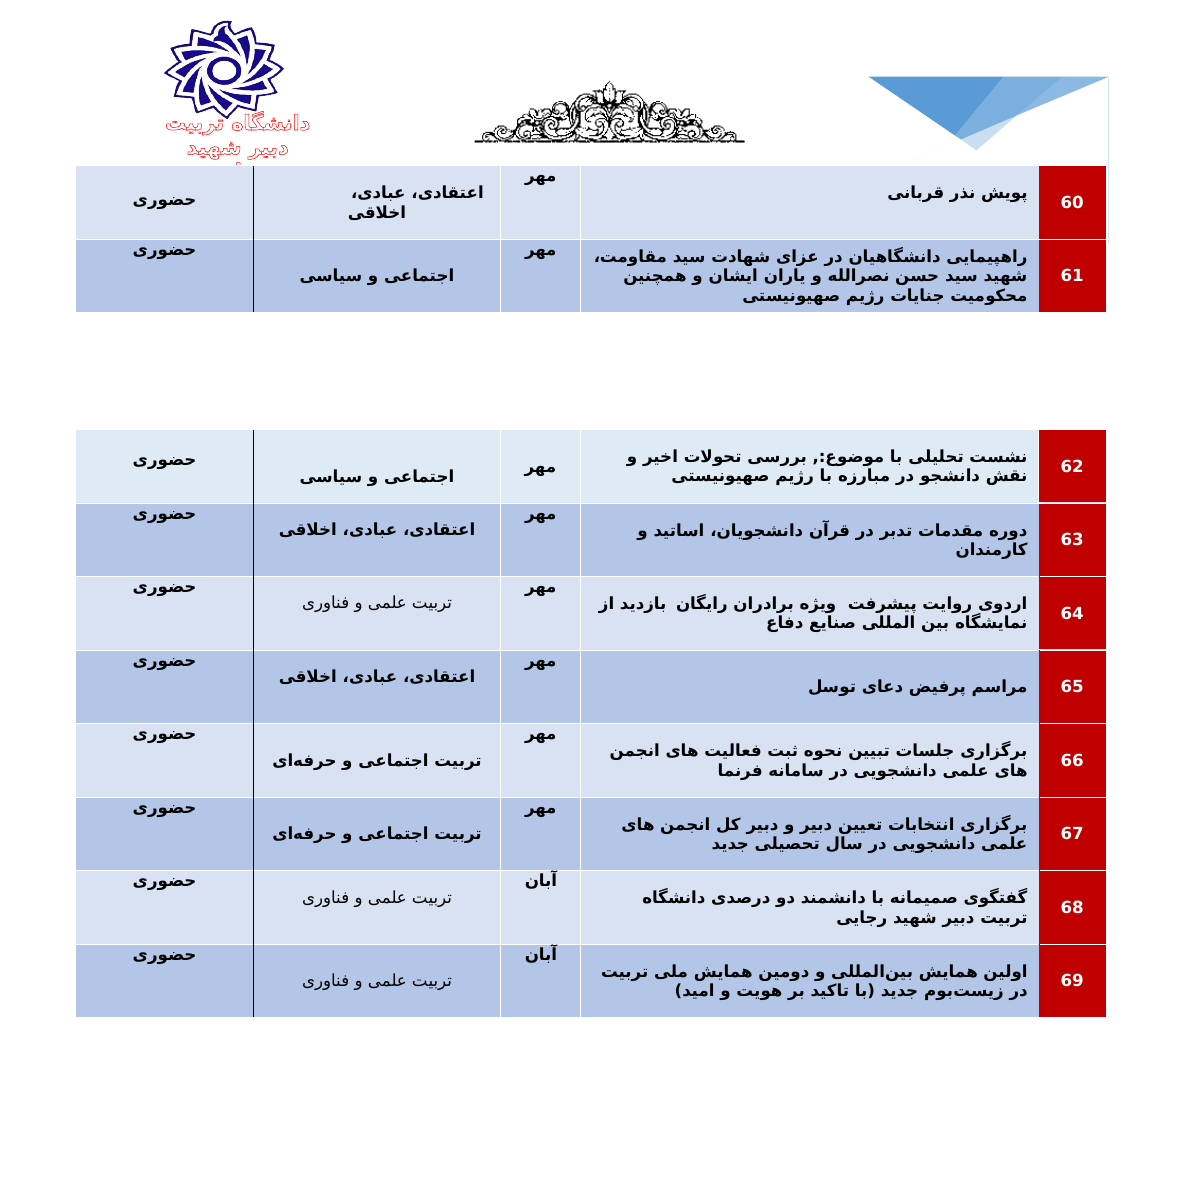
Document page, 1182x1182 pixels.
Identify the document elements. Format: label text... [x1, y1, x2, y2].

table_cell حضوری [76, 577, 253, 649]
picture [154, 17, 296, 121]
table_cell حضوری [76, 798, 253, 870]
table_cell 61 [1039, 240, 1106, 312]
table_cell تربیت علمی و فناوری [254, 945, 500, 1017]
table_cell 60 [1039, 166, 1106, 239]
table_cell دوره مقدمات تدبر در قرآن دانشجویان، اساتید و کارمندان [581, 504, 1039, 576]
table_header اجتماعی و سیاسی [254, 430, 500, 502]
table_cell آبان [501, 871, 580, 944]
table_cell حضوری [76, 504, 253, 576]
table_cell اعتقادی، عبادی، اخلاقی [254, 504, 500, 576]
table_cell 66 [1039, 724, 1106, 797]
table_cell اعتقادی، عبادی، اخلاقی [254, 651, 500, 723]
table_cell گفتگوی صمیمانه با دانشمند دو درصدی دانشگاه تربیت دبیر شهید رجایی [581, 870, 1039, 944]
table_cell 68 [1039, 871, 1106, 944]
table_cell مهر [501, 504, 580, 576]
table_cell پویش نذر قربانی [581, 166, 1039, 239]
table_cell مهر [501, 798, 580, 870]
table_cell 63 [1039, 504, 1106, 576]
table_cell مهر [501, 240, 580, 312]
table_cell راهپیمایی دانشگاهیان در عزای شهادت سید مقاومت، شهید سید حسن نصرالله و یاران ایشان و همچنین محکومیت جنایات رژیم صهیونیستی [581, 240, 1039, 312]
table_cell برگزاری جلسات تبیین نحوه ثبت فعالیت های انجمن های علمی دانشجویی در سامانه فرنما [581, 723, 1039, 797]
table_cell حضوری [76, 945, 253, 1017]
table_cell اولین همایش بین‌المللی و دومین همایش ملی تربیت در زیست‌بوم جدید (با تاکید بر هویت و امید) [581, 944, 1039, 1017]
table_cell مهر [501, 724, 580, 797]
table_cell اجتماعی و سیاسی [254, 240, 500, 312]
table_cell حضوری [76, 724, 253, 797]
table_cell اعتقادی، عبادی، اخلاقی [254, 166, 500, 239]
table_cell مهر [501, 651, 580, 723]
table_header حضوری [76, 430, 253, 502]
table_cell حضوری [76, 240, 253, 312]
table_header مهر [501, 430, 580, 502]
table_cell 67 [1039, 798, 1106, 870]
table_cell 65 [1039, 651, 1106, 723]
table_cell حضوری [76, 871, 253, 944]
table_header 62 [1039, 430, 1106, 502]
table_cell 64 [1039, 577, 1106, 649]
table_cell 69 [1039, 945, 1106, 1017]
table_cell حضوری [76, 166, 253, 239]
table_header نشست تحلیلی با موضوع:, بررسی تحولات اخیر و نقش دانشجو در مبارزه با رژیم صهیونیستی [581, 430, 1038, 502]
table_cell برگزاری انتخابات تعیین دبیر و دبیر کل انجمن های علمی دانشجویی در سال تحصیلی جدید [581, 797, 1039, 870]
table_cell مراسم پرفیض دعای توسل [581, 650, 1039, 723]
picture [867, 76, 1109, 245]
table_cell تربیت علمی و فناوری [254, 871, 500, 944]
table_cell حضوری [76, 651, 253, 723]
table_cell تربیت اجتماعی و حرفه‌ای [254, 798, 500, 870]
table_cell مهر [501, 577, 580, 649]
table_cell تربیت علمی و فناوری [254, 577, 500, 649]
table_cell تربیت اجتماعی و حرفه‌ای [254, 724, 500, 797]
table_cell مهر [501, 166, 580, 239]
table_cell آبان [501, 945, 580, 1017]
table_cell اردوی روایت پیشرفت ویژه برادران رایگان بازدید از نمایشگاه بین المللی صنایع دفاع [581, 576, 1039, 649]
